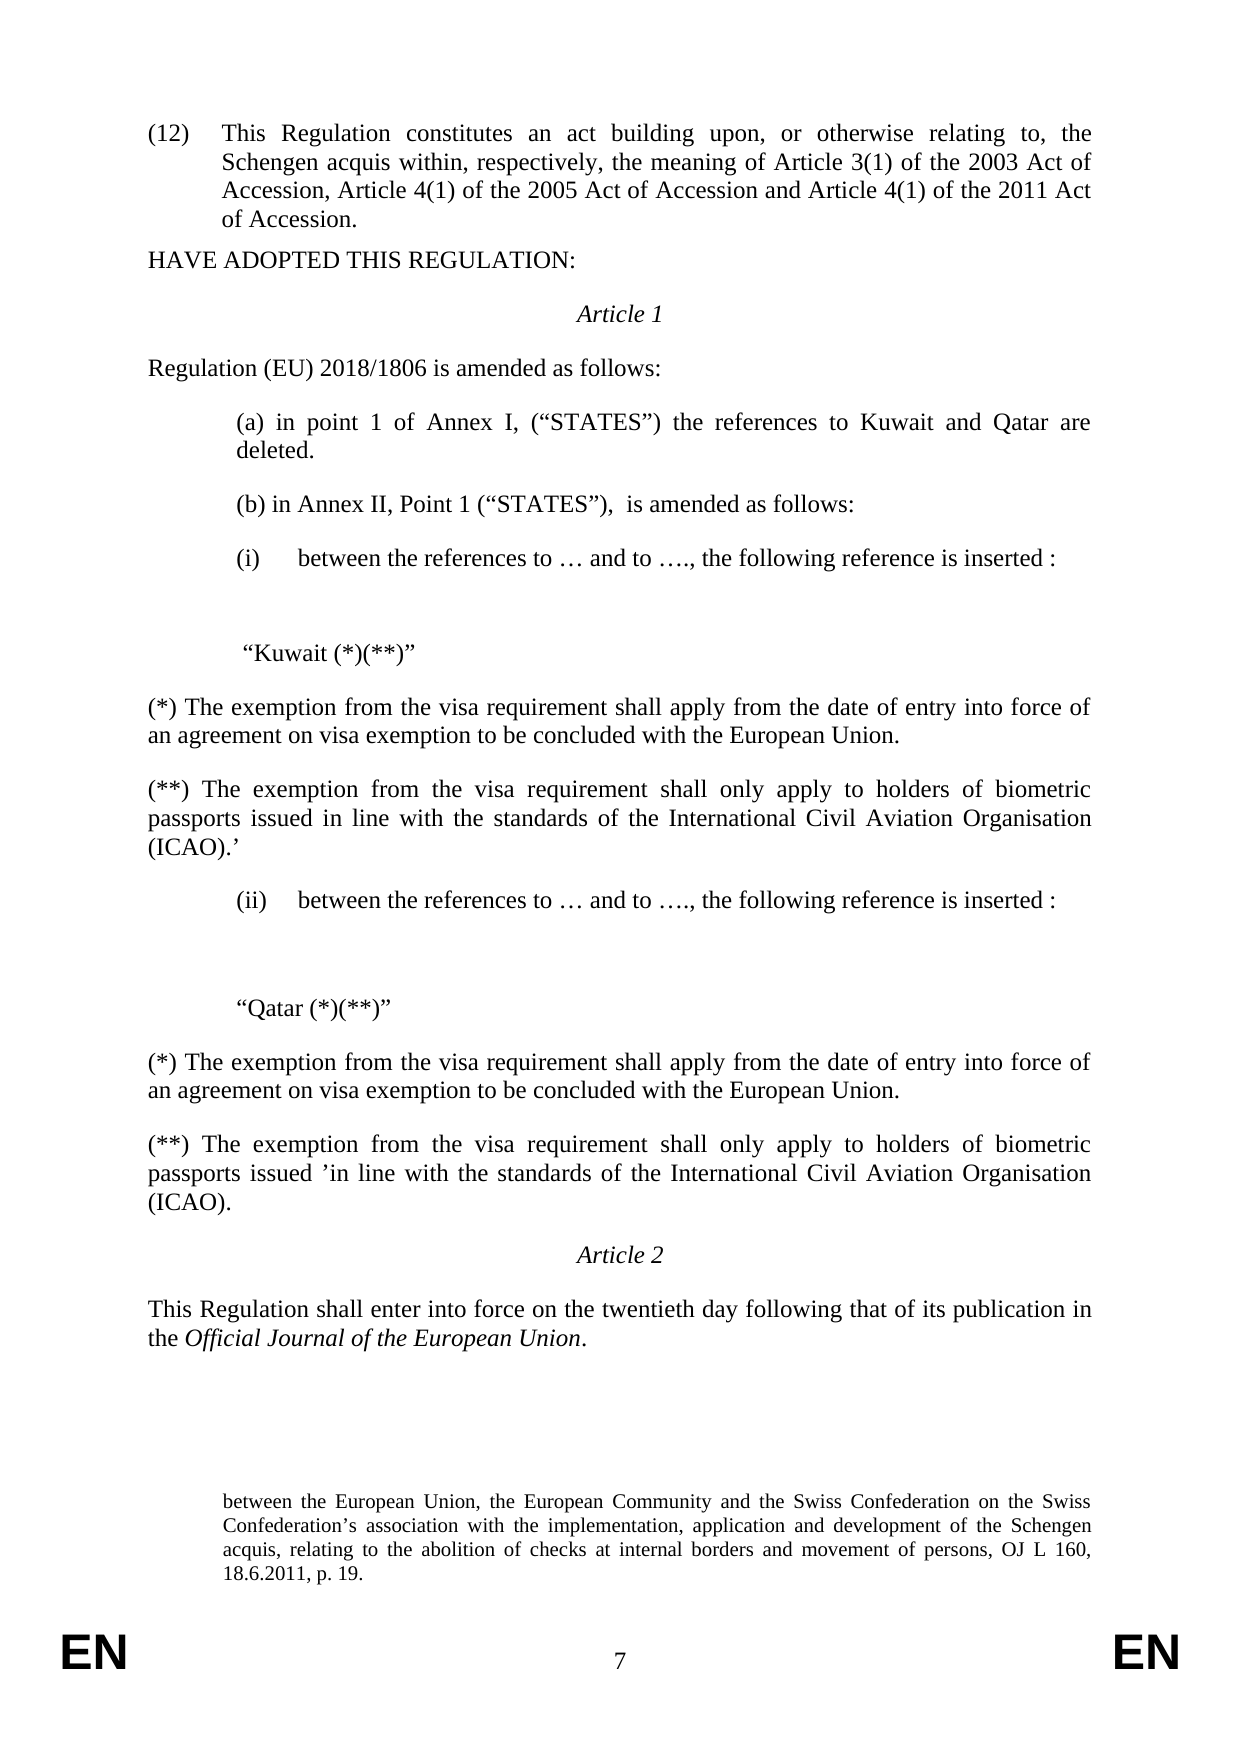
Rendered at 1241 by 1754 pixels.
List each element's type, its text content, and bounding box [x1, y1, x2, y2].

text (*) The exemption from the visa requirement shall apply from the date of entry into force of an agreement on visa exemption to be concluded with the European Union. [148, 692, 1093, 749]
text Regulation (EU) 2018/1806 is amended as follows: [148, 353, 1093, 382]
text “Kuwait (*)(**)” [236, 638, 1093, 667]
text Article 1 [148, 299, 1093, 328]
text (a) in point 1 of Annex I, (“STATES”) the references to Kuwait and Qatar are deleted. [236, 407, 1093, 464]
text (**) The exemption from the visa requirement shall only apply to holders of biometric passports issued in line with the standards of the International Civil Aviation Organisation (ICAO).’ [148, 774, 1093, 861]
text “Qatar (*)(**)” [236, 993, 1093, 1022]
text HAVE ADOPTED THIS REGULATION: [148, 246, 1093, 274]
text This Regulation shall enter into force on the twentieth day following that of its publication in the Official Journal of the European Union. [148, 1294, 1093, 1352]
text (i) between the references to … and to …., the following reference is inserted : [236, 543, 1093, 572]
text Article 2 [148, 1241, 1093, 1269]
text (b) in Annex II, Point 1 (“STATES”), is amended as follows: [236, 489, 1093, 518]
text (ii) between the references to … and to …., the following reference is inserted : [236, 886, 1093, 914]
text (*) The exemption from the visa requirement shall apply from the date of entry into force of an agreement on visa exemption to be concluded with the European Union. [148, 1047, 1093, 1104]
text (12) This Regulation constitutes an act building upon, or otherwise relating to, the Schengen acquis within, respectively, the meaning of Article 3(1) of the 2003 Act of Accession, Article 4(1) of the 2005 Act of Accession and Article 4(1) of the 2011 Act of Accession. [148, 118, 1093, 233]
text (**) The exemption from the visa requirement shall only apply to holders of biometric passports issued ’in line with the standards of the International Civil Aviation Organisation (ICAO). [148, 1129, 1093, 1216]
